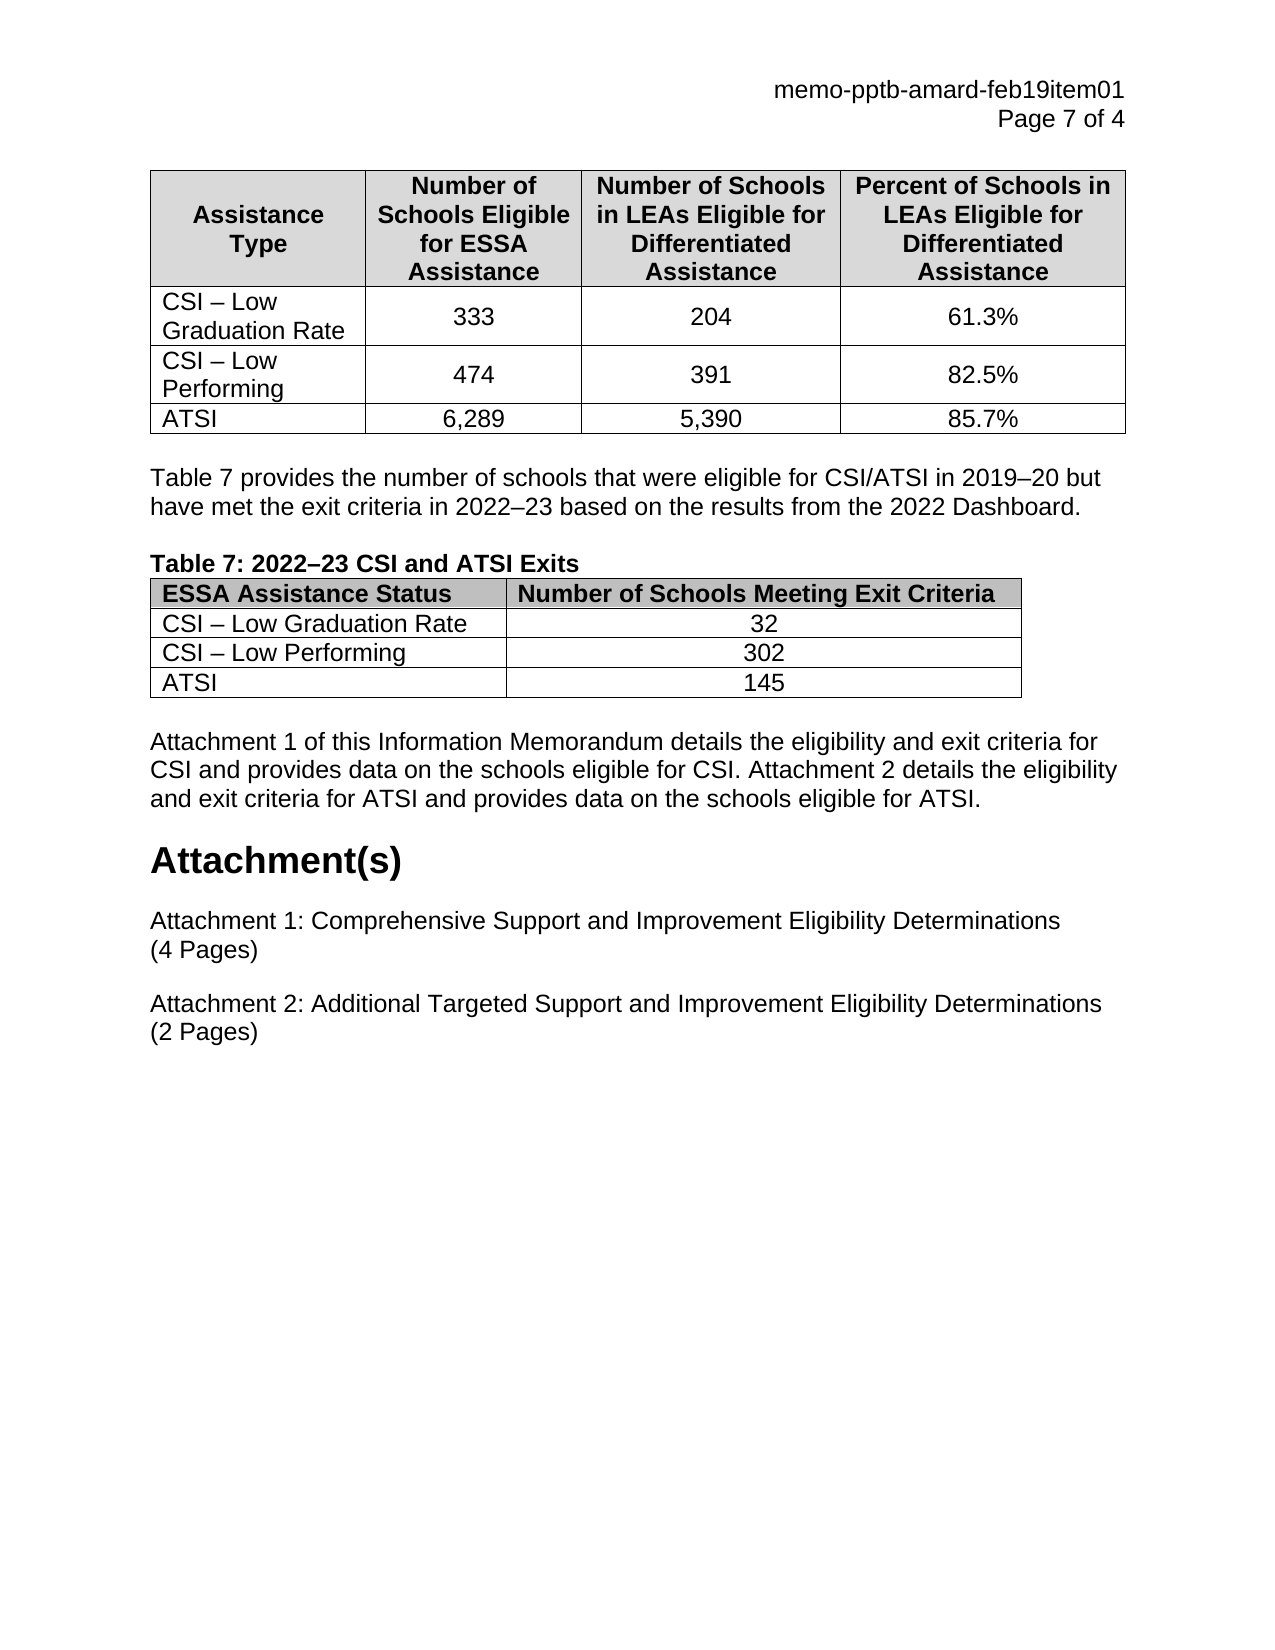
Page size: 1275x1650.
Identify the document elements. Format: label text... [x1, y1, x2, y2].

text Attachment 1 of this Information Memorandum details the eligibility and exit criteria for CSI and provides data on the schools eligible for CSI. Attachment 2 details the eligibility and exit criteria for ATSI and provides data on the schools eligible for ATSI. [150, 727, 1125, 813]
table_cell ATSI [151, 668, 506, 697]
subtitle Attachment(s) [150, 838, 1125, 881]
table_cell 6,289 [366, 404, 581, 433]
table_cell 85.7% [841, 404, 1125, 433]
table_header Assistance Type [151, 171, 365, 286]
table_cell 61.3% [841, 287, 1125, 344]
table_cell 302 [507, 638, 1021, 667]
text Table 7 provides the number of schools that were eligible for CSI/ATSI in 2019–20 but have met the exit criteria in 2022–23 based on the results from the 2022 Dashboard. [150, 463, 1125, 520]
table_cell 333 [366, 287, 581, 344]
table_cell 145 [507, 668, 1021, 697]
table_cell ATSI [151, 404, 365, 433]
table_cell CSI – Low Graduation Rate [151, 609, 506, 637]
table_cell 5,390 [582, 404, 840, 433]
text Attachment 1: Comprehensive Support and Improvement Eligibility Determinations [150, 906, 1125, 935]
table_header Percent of Schools in LEAs Eligible for Differentiated Assistance [841, 171, 1125, 286]
table_header Number of Schools in LEAs Eligible for Differentiated Assistance [582, 171, 840, 286]
table_cell 391 [582, 346, 840, 403]
text (4 Pages) [150, 935, 1125, 963]
table_cell CSI – Low Performing [151, 638, 506, 667]
table_cell 32 [507, 609, 1021, 637]
table_header Number of Schools Meeting Exit Criteria [507, 579, 1021, 607]
table_cell 474 [366, 346, 581, 403]
table_cell CSI – Low Graduation Rate [151, 287, 365, 344]
table_cell CSI – Low Performing [151, 346, 365, 403]
table_cell 204 [582, 287, 840, 344]
table_header Number of Schools Eligible for ESSA Assistance [366, 171, 581, 286]
table_header ESSA Assistance Status [151, 579, 506, 607]
text Attachment 2: Additional Targeted Support and Improvement Eligibility Determinations (2 Pages) [150, 988, 1125, 1046]
text Table 7: 2022–23 CSI and ATSI Exits [150, 549, 1125, 578]
table_cell 82.5% [841, 346, 1125, 403]
